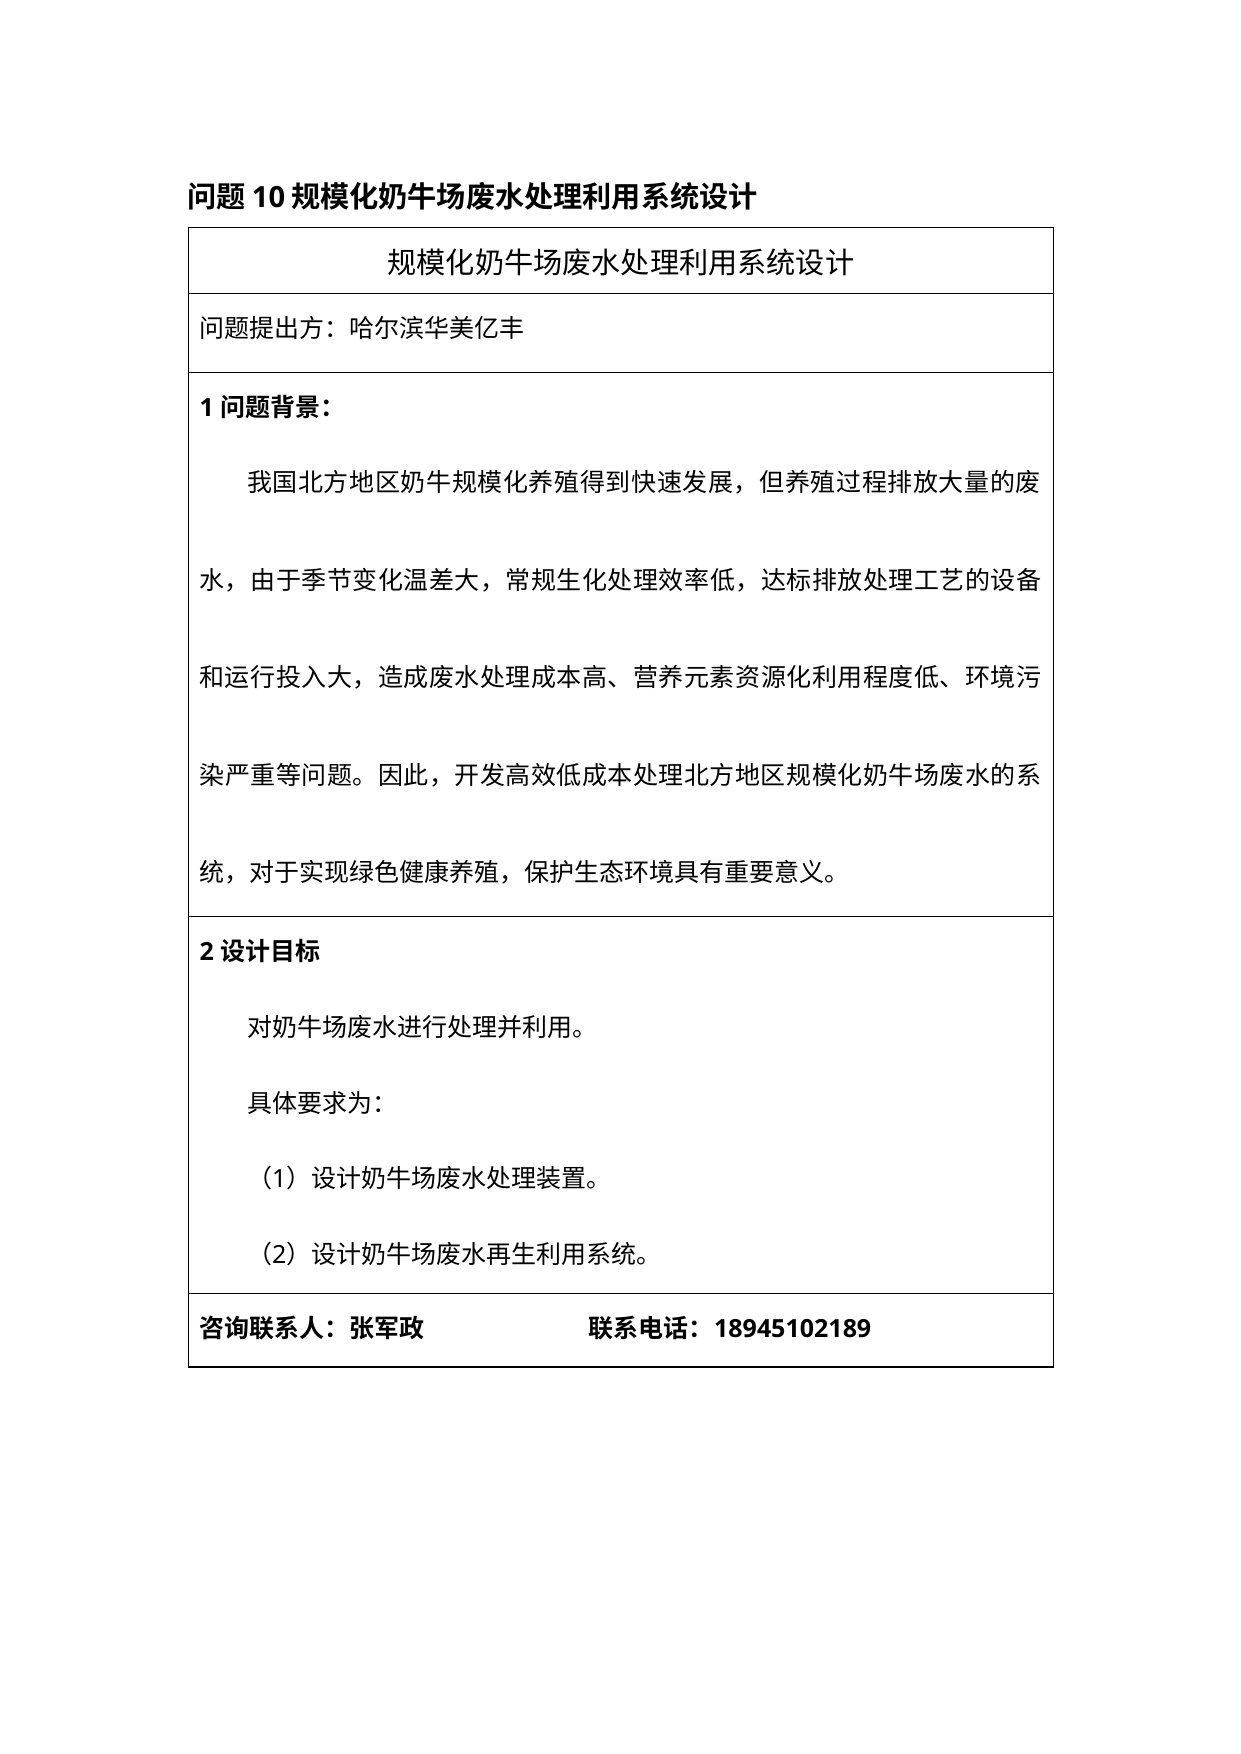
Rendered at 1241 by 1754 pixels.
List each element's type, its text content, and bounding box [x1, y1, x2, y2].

subtitle 问题10规模化奶牛场废水处理利用系统设计 [187, 162, 1053, 227]
table_cell 1 问题背景： 我国北方地区奶牛规模化养殖得到快速发展，但养殖过程排放大量的废水，由于季节变化温差大，常规生化处理效率低，达标排放处理工艺的设备和运行投入大，造成废水处理成本高、营养元素资源化利用程度低、环境污染严重等问题。因此，开发高效低成本处理北方地区规模化奶牛场废水的系统，对于实现绿色健康养殖，保护生态环境具有重要意义。 [189, 373, 1053, 916]
table_header 规模化奶牛场废水处理利用系统设计 [189, 228, 1053, 293]
table_cell 问题提出方：哈尔滨华美亿丰 [189, 294, 1053, 372]
table_cell 咨询联系人：张军政 联系电话：18945102189 [189, 1294, 1053, 1366]
table_cell 2 设计目标 对奶牛场废水进行处理并利用。 具体要求为： （1）设计奶牛场废水处理装置。 （2）设计奶牛场废水再生利用系统。 [189, 917, 1053, 1293]
